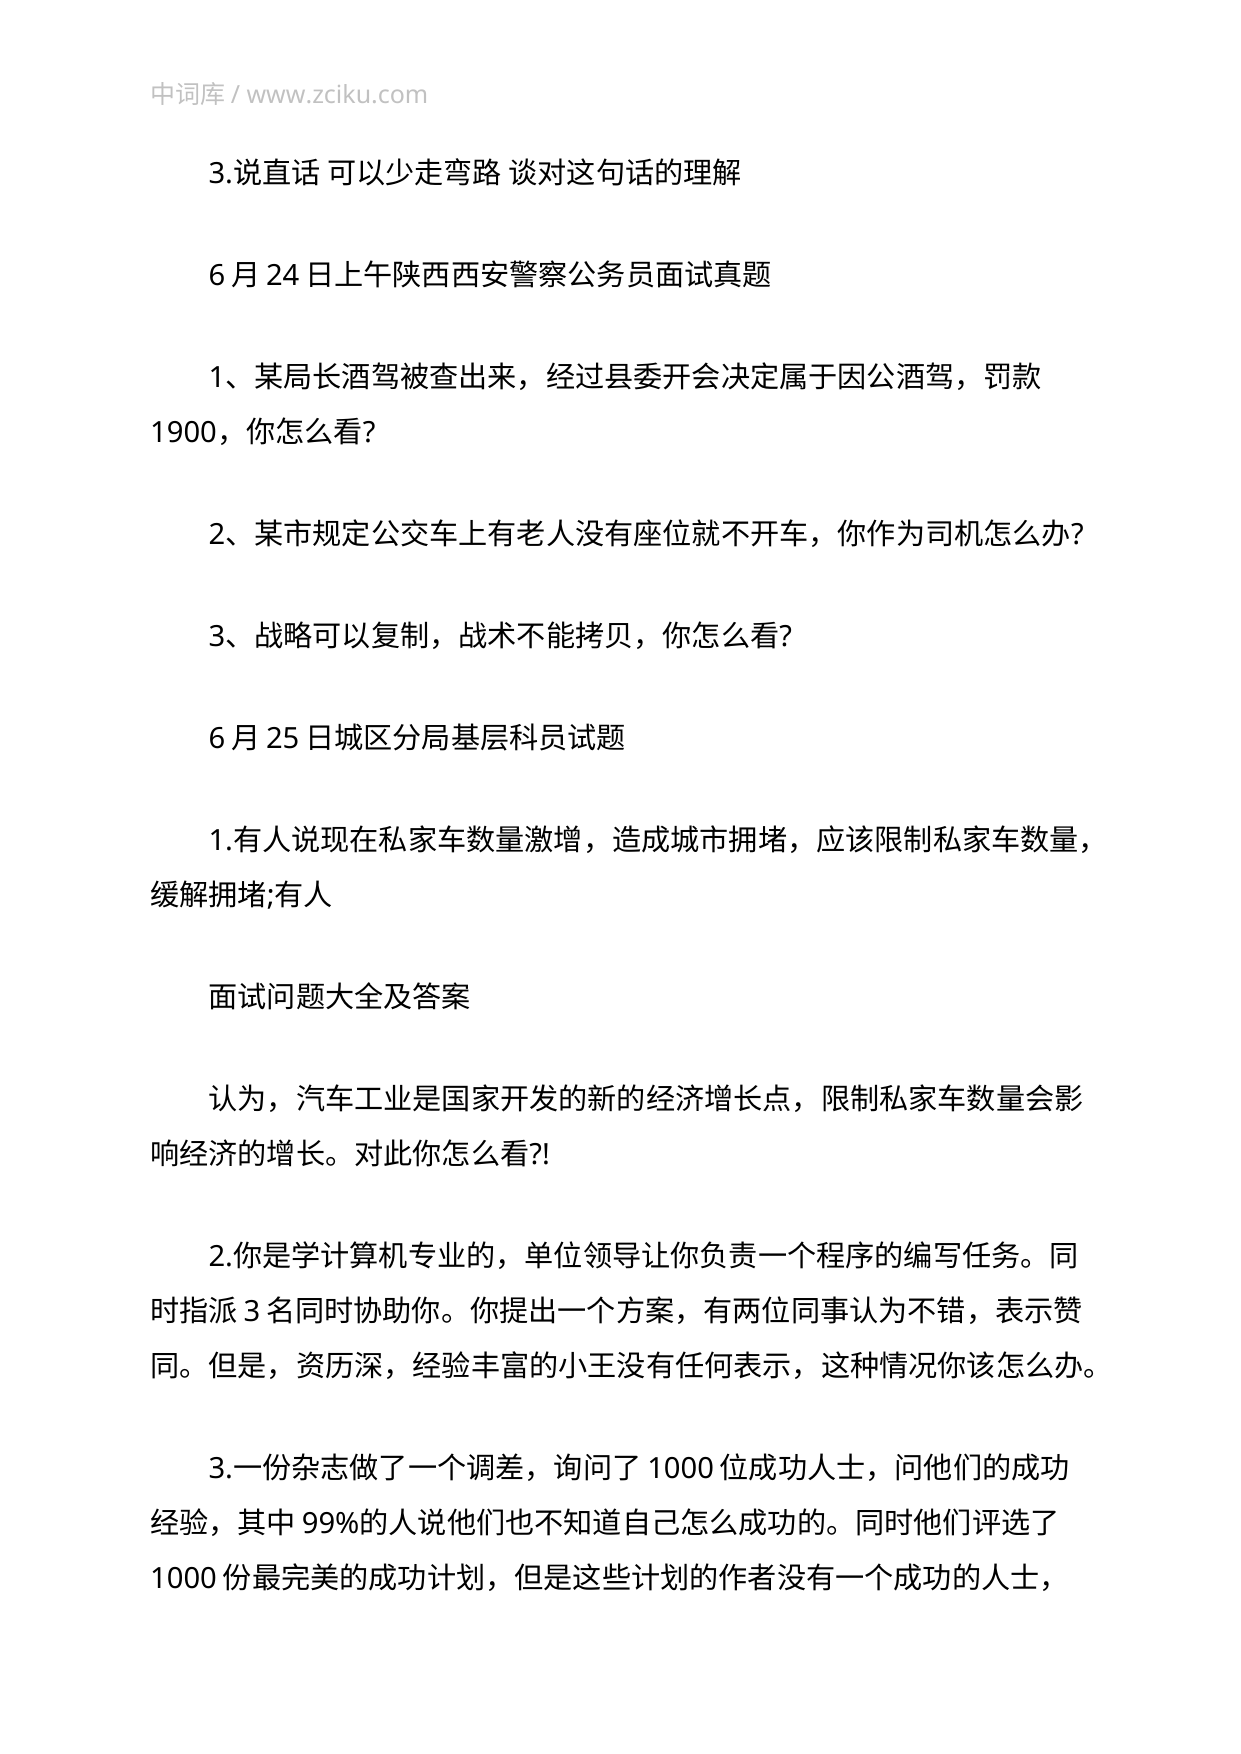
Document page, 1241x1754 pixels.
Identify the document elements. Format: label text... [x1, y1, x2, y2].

text 6月24日上午陕西西安警察公务员面试真题 [150, 252, 1090, 294]
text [150, 1444, 1090, 1597]
text 面试问题大全及答案 [150, 974, 1090, 1016]
text 1、某局长酒驾被查出来，经过县委开会决定属于因公酒驾，罚款1900，你怎么看? [150, 354, 1090, 451]
text 2、某市规定公交车上有老人没有座位就不开车，你作为司机怎么办? [150, 511, 1090, 553]
text 6月25日城区分局基层科员试题 [150, 715, 1090, 757]
text 3.说直话 可以少走弯路 谈对这句话的理解 [150, 150, 1090, 192]
text 1.有人说现在私家车数量激增，造成城市拥堵，应该限制私家车数量，缓解拥堵;有人 [150, 817, 1090, 914]
text 2.你是学计算机专业的，单位领导让你负责一个程序的编写任务。同时指派3名同时协助你。你提出一个方案，有两位同事认为不错，表示赞同。但是，资历深，经验丰富的小王没有任何表示，这种情况你该怎么办。 [150, 1232, 1090, 1385]
text 3、战略可以复制，战术不能拷贝，你怎么看? [150, 613, 1090, 655]
text 认为，汽车工业是国家开发的新的经济增长点，限制私家车数量会影响经济的增长。对此你怎么看?! [150, 1076, 1090, 1173]
